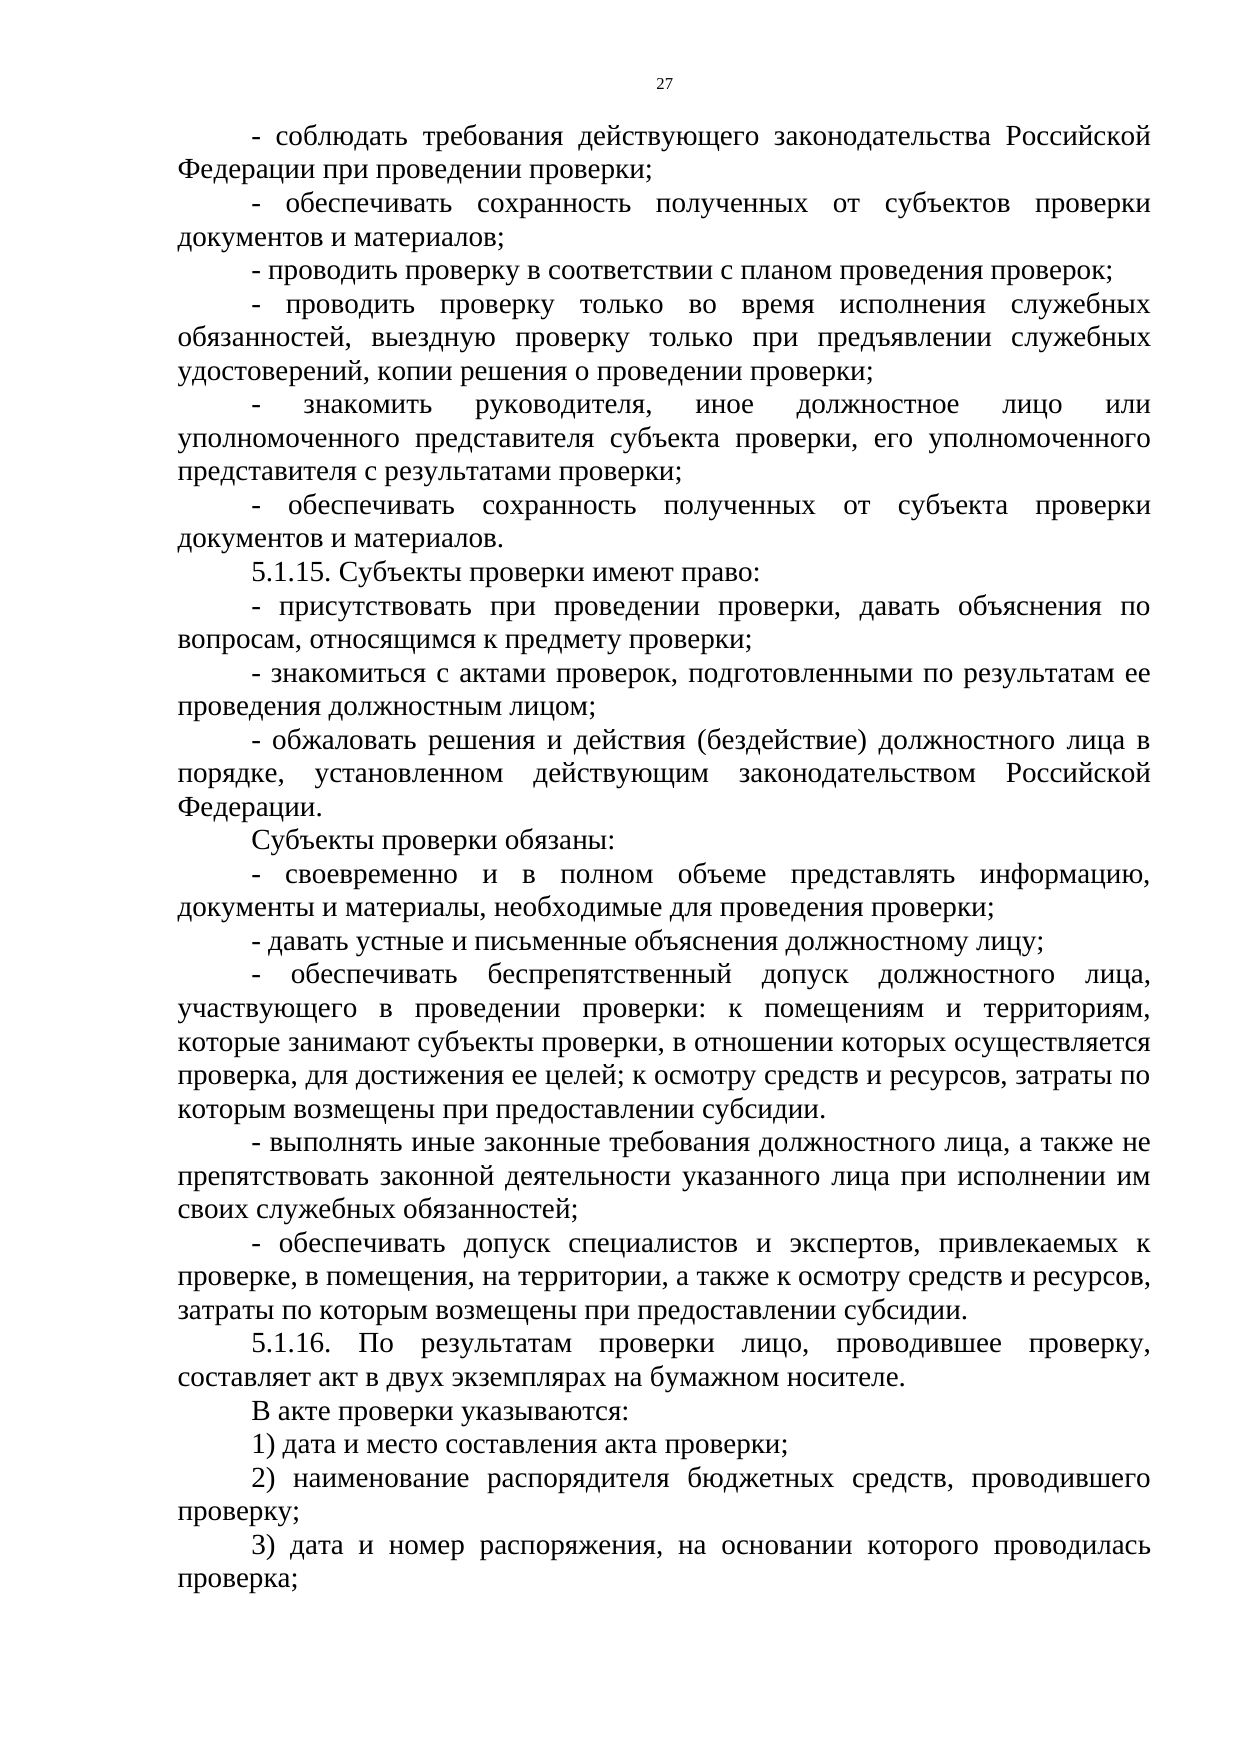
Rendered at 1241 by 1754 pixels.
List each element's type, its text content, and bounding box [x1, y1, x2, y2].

text - соблюдать требования действующего законодательства Российской Федерации при проведении проверки; [177, 118, 1152, 185]
text 5.1.16. По результатам проверки лицо, проводившее проверку, составляет акт в двух экземплярах на бумажном носителе. [177, 1326, 1152, 1393]
text - знакомиться с актами проверок, подготовленными по результатам ее проведения должностным лицом; [177, 655, 1152, 722]
text - своевременно и в полном объеме представлять информацию, документы и материалы, необходимые для проведения проверки; [177, 856, 1152, 923]
text 3) дата и номер распоряжения, на основании которого проводилась проверка; [177, 1527, 1152, 1594]
text - проводить проверку в соответствии с планом проведения проверок; [177, 252, 1152, 286]
text 5.1.15. Субъекты проверки имеют право: [177, 554, 1152, 588]
text 1) дата и место составления акта проверки; [177, 1426, 1152, 1460]
text - проводить проверку только во время исполнения служебных обязанностей, выездную проверку только при предъявлении служебных удостоверений, копии решения о проведении проверки; [177, 286, 1152, 386]
text - знакомить руководителя, иное должностное лицо или уполномоченного представителя субъекта проверки, его уполномоченного представителя с результатами проверки; [177, 386, 1152, 487]
text В акте проверки указываются: [177, 1393, 1152, 1426]
text 2) наименование распорядителя бюджетных средств, проводившего проверку; [177, 1460, 1152, 1527]
text - обеспечивать сохранность полученных от субъектов проверки документов и материалов; [177, 185, 1152, 252]
text - выполнять иные законные требования должностного лица, а также не препятствовать законной деятельности указанного лица при исполнении им своих служебных обязанностей; [177, 1124, 1152, 1225]
text - давать устные и письменные объяснения должностному лицу; [177, 923, 1152, 957]
text - обеспечивать беспрепятственный допуск должностного лица, участвующего в проведении проверки: к помещениям и территориям, которые занимают субъекты проверки, в отношении которых осуществляется проверка, для достижения ее целей; к осмотру средств и ресурсов, затраты по которым возмещены при предоставлении субсидии. [177, 957, 1152, 1124]
text - обжаловать решения и действия (бездействие) должностного лица в порядке, установленном действующим законодательством Российской Федерации. [177, 722, 1152, 822]
text - обеспечивать сохранность полученных от субъекта проверки документов и материалов. [177, 487, 1152, 554]
text - обеспечивать допуск специалистов и экспертов, привлекаемых к проверке, в помещения, на территории, а также к осмотру средств и ресурсов, затраты по которым возмещены при предоставлении субсидии. [177, 1225, 1152, 1326]
text - присутствовать при проведении проверки, давать объяснения по вопросам, относящимся к предмету проверки; [177, 588, 1152, 655]
text Субъекты проверки обязаны: [177, 822, 1152, 856]
